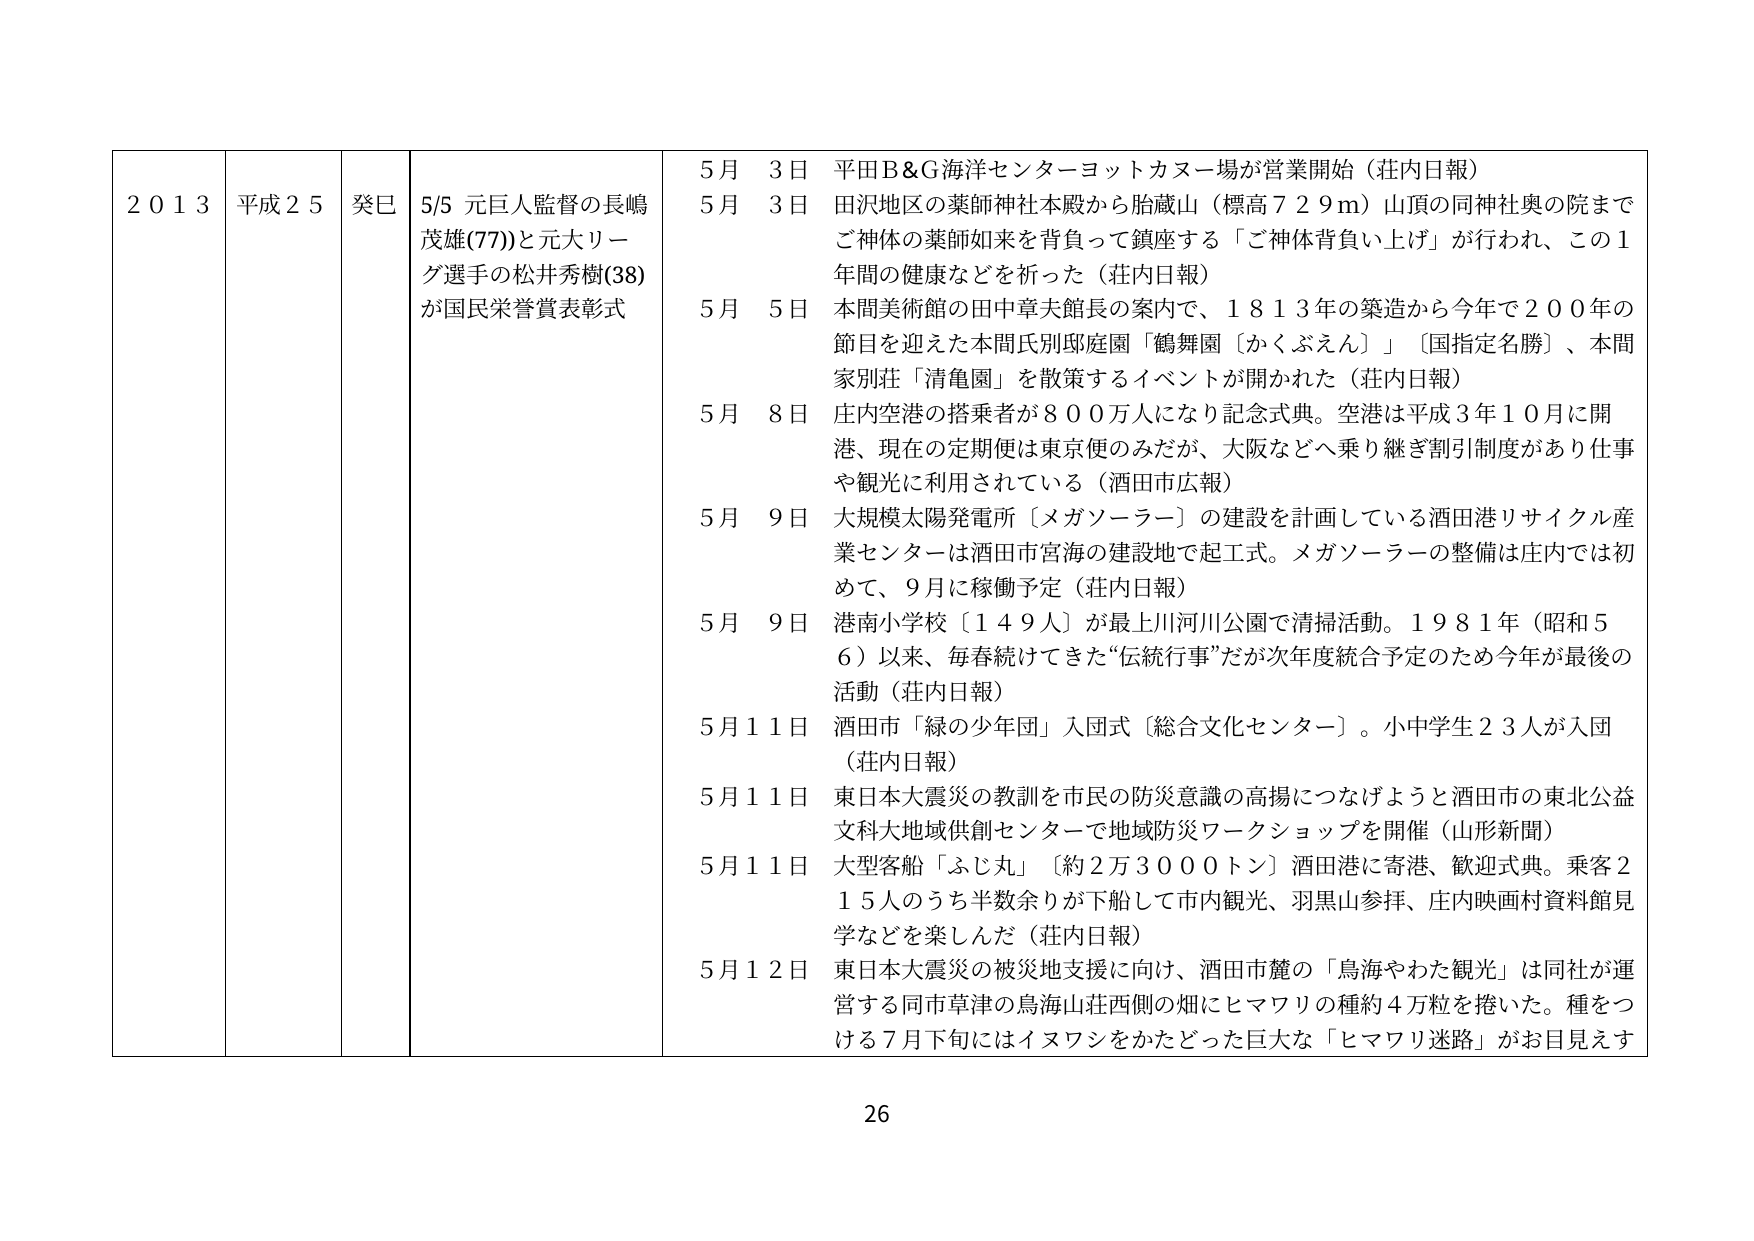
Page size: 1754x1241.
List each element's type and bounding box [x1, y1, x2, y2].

table_cell [342, 151, 409, 1056]
table_cell [411, 151, 662, 1056]
table_cell [226, 151, 341, 1056]
table_cell [663, 151, 1647, 1056]
table_cell [113, 151, 225, 1056]
